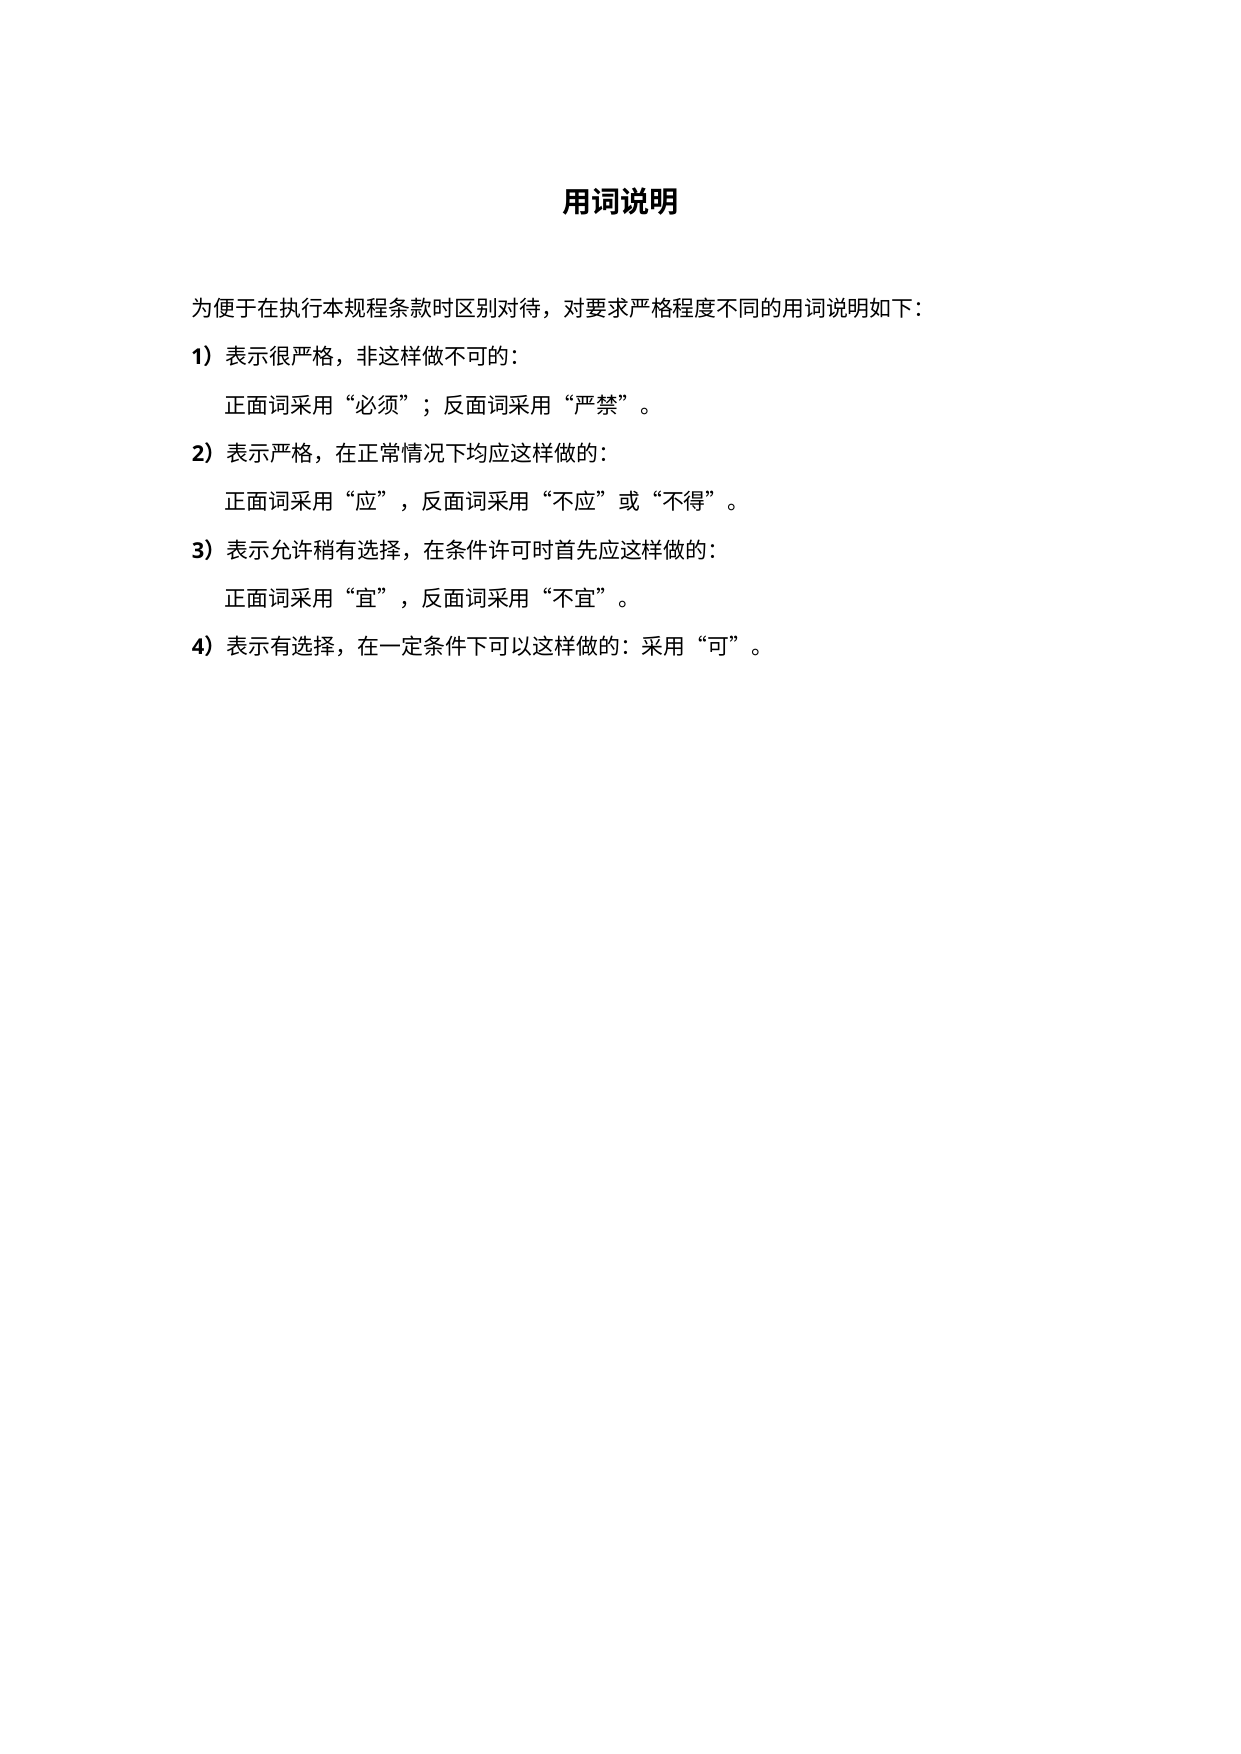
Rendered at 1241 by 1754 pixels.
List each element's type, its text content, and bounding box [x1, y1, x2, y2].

text 3）表示允许稍有选择，在条件许可时首先应这样做的： [148, 532, 1092, 565]
text 正面词采用“应”，反面词采用“不应”或“不得”。 [148, 484, 1092, 516]
text 2）表示严格，在正常情况下均应这样做的： [148, 436, 1092, 468]
text 为便于在执行本规程条款时区别对待，对要求严格程度不同的用词说明如下： [148, 291, 1092, 323]
subtitle 用词说明 [148, 167, 1092, 232]
text 正面词采用“必须”；反面词采用“严禁”。 [148, 387, 1092, 420]
text 4）表示有选择，在一定条件下可以这样做的：采用“可”。 [148, 629, 1092, 661]
text 正面词采用“宜”，反面词采用“不宜”。 [148, 581, 1092, 613]
text 1）表示很严格，非这样做不可的： [148, 339, 1092, 371]
